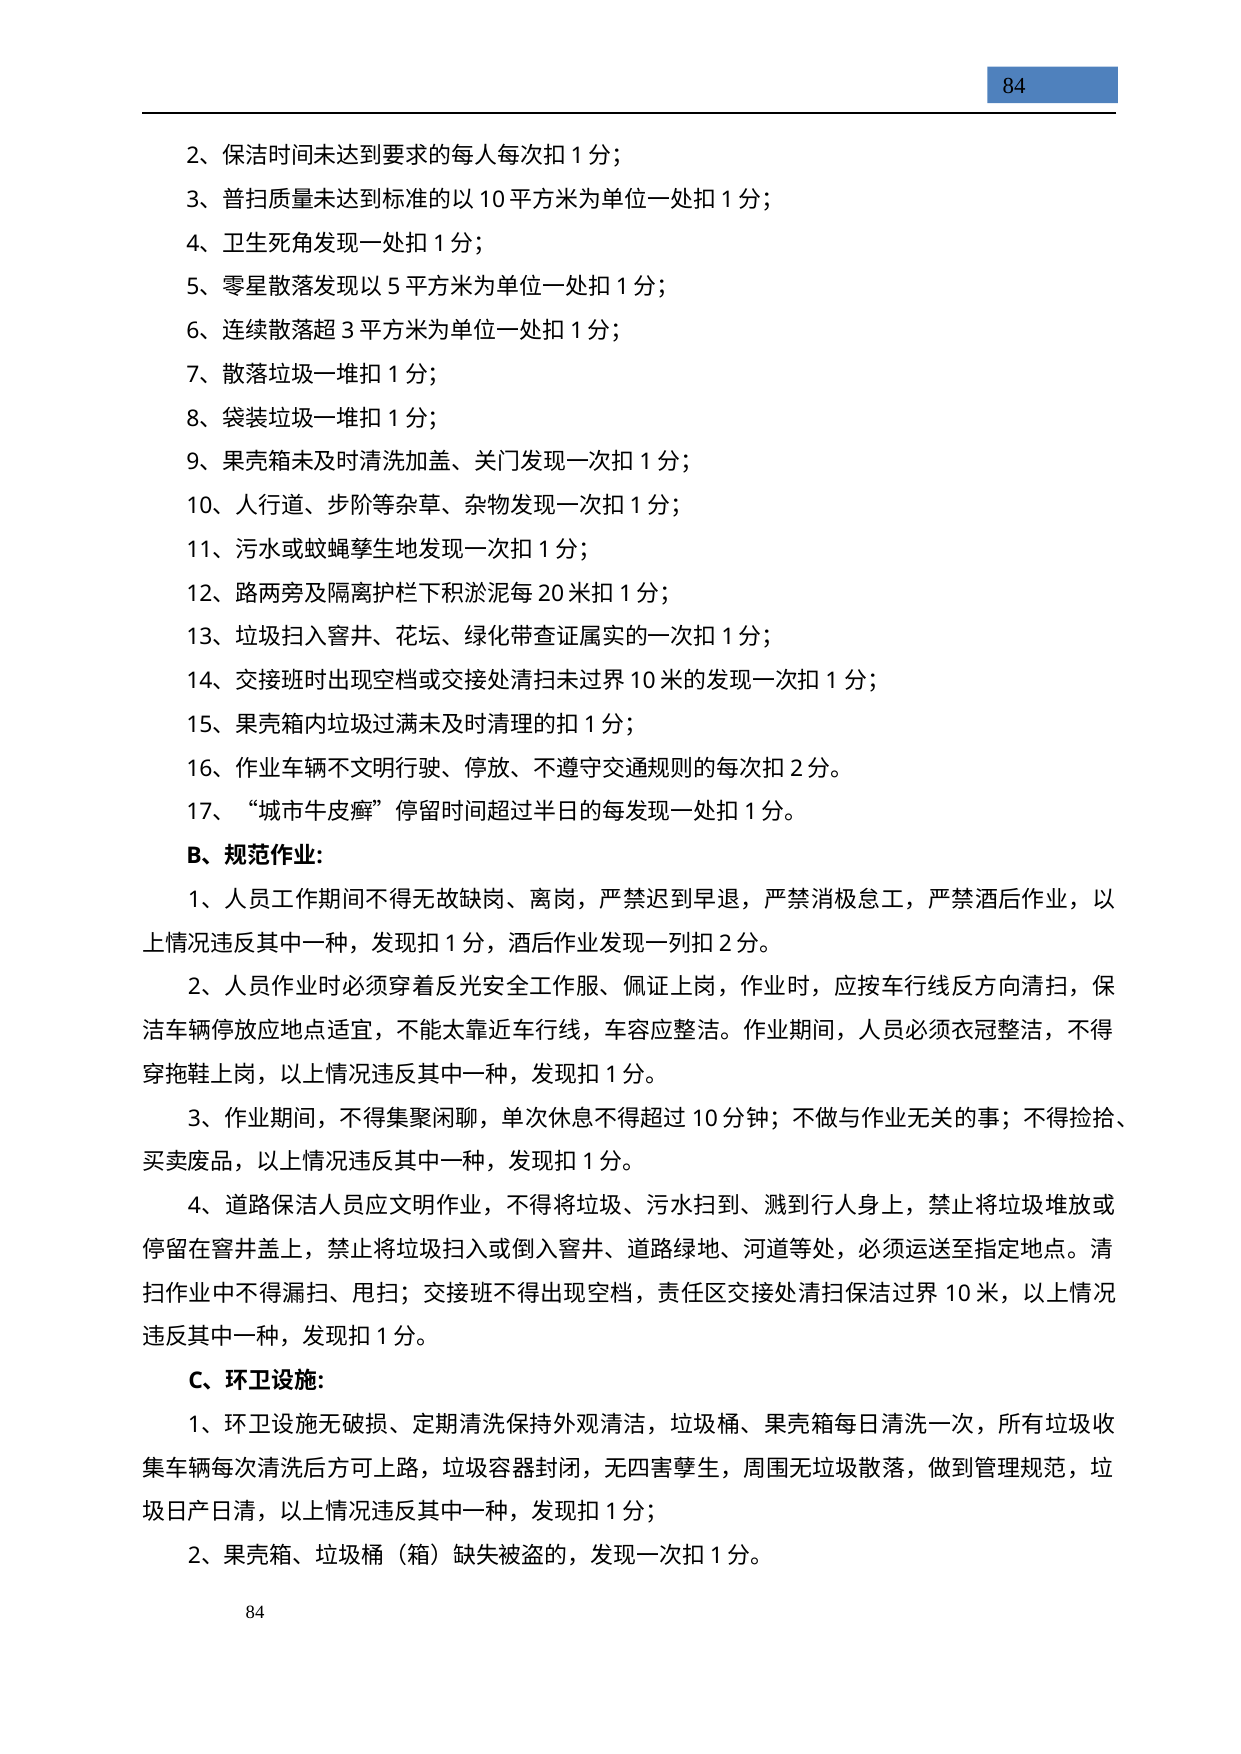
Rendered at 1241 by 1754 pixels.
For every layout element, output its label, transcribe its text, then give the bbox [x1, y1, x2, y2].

text 2、果壳箱、垃圾桶（箱）缺失被盗的，发现一次扣1分。 [142, 1528, 1116, 1572]
text 1、人员工作期间不得无故缺岗、离岗，严禁迟到早退，严禁消极怠工，严禁酒后作业，以上情况违反其中一种，发现扣1分，酒后作业发现一列扣2分。 [142, 872, 1116, 960]
text 9、果壳箱未及时清洗加盖、关门发现一次扣1分； [142, 435, 1116, 478]
text B、规范作业: [142, 828, 1116, 872]
text 7、散落垃圾一堆扣1分； [142, 347, 1116, 391]
text 4、卫生死角发现一处扣1分； [142, 216, 1116, 260]
text 14、交接班时出现空档或交接处清扫未过界10米的发现一次扣1 分； [142, 653, 1116, 697]
text 3、作业期间，不得集聚闲聊，单次休息不得超过10分钟；不做与作业无关的事；不得捡拾、买卖废品，以上情况违反其中一种，发现扣1分。 [142, 1091, 1116, 1178]
text 12、路两旁及隔离护栏下积淤泥每20米扣1分； [142, 566, 1116, 610]
text 11、污水或蚊蝇孳生地发现一次扣1分； [142, 522, 1116, 566]
text 5、零星散落发现以5平方米为单位一处扣1分； [142, 260, 1116, 303]
text 2、保洁时间未达到要求的每人每次扣1分； [142, 128, 1116, 172]
text 17、“城市牛皮癣”停留时间超过半日的每发现一处扣1分。 [142, 785, 1116, 828]
text C、环卫设施: [142, 1353, 1116, 1397]
text 4、道路保洁人员应文明作业，不得将垃圾、污水扫到、溅到行人身上，禁止将垃圾堆放或停留在窨井盖上，禁止将垃圾扫入或倒入窨井、道路绿地、河道等处，必须运送至指定地点。清扫作业中不得漏扫、甩扫；交接班不得出现空档，责任区交接处清扫保洁过界10米，以上情况违反其中一种，发现扣1分。 [142, 1178, 1116, 1353]
text 13、垃圾扫入窨井、花坛、绿化带查证属实的一次扣1分； [142, 610, 1116, 653]
text 1、环卫设施无破损、定期清洗保持外观清洁，垃圾桶、果壳箱每日清洗一次，所有垃圾收集车辆每次清洗后方可上路，垃圾容器封闭，无四害孽生，周围无垃圾散落，做到管理规范，垃圾日产日清，以上情况违反其中一种，发现扣1分； [142, 1397, 1116, 1528]
text 10、人行道、步阶等杂草、杂物发现一次扣1分； [142, 478, 1116, 522]
text 3、普扫质量未达到标准的以10平方米为单位一处扣1分； [142, 172, 1116, 216]
text 2、人员作业时必须穿着反光安全工作服、佩证上岗，作业时，应按车行线反方向清扫，保洁车辆停放应地点适宜，不能太靠近车行线，车容应整洁。作业期间，人员必须衣冠整洁，不得穿拖鞋上岗，以上情况违反其中一种，发现扣1分。 [142, 960, 1116, 1091]
text 8、袋装垃圾一堆扣1分； [142, 391, 1116, 435]
text 6、连续散落超3平方米为单位一处扣1分； [142, 303, 1116, 347]
text 15、果壳箱内垃圾过满未及时清理的扣1分； [142, 697, 1116, 741]
text 16、作业车辆不文明行驶、停放、不遵守交通规则的每次扣2分。 [142, 741, 1116, 785]
